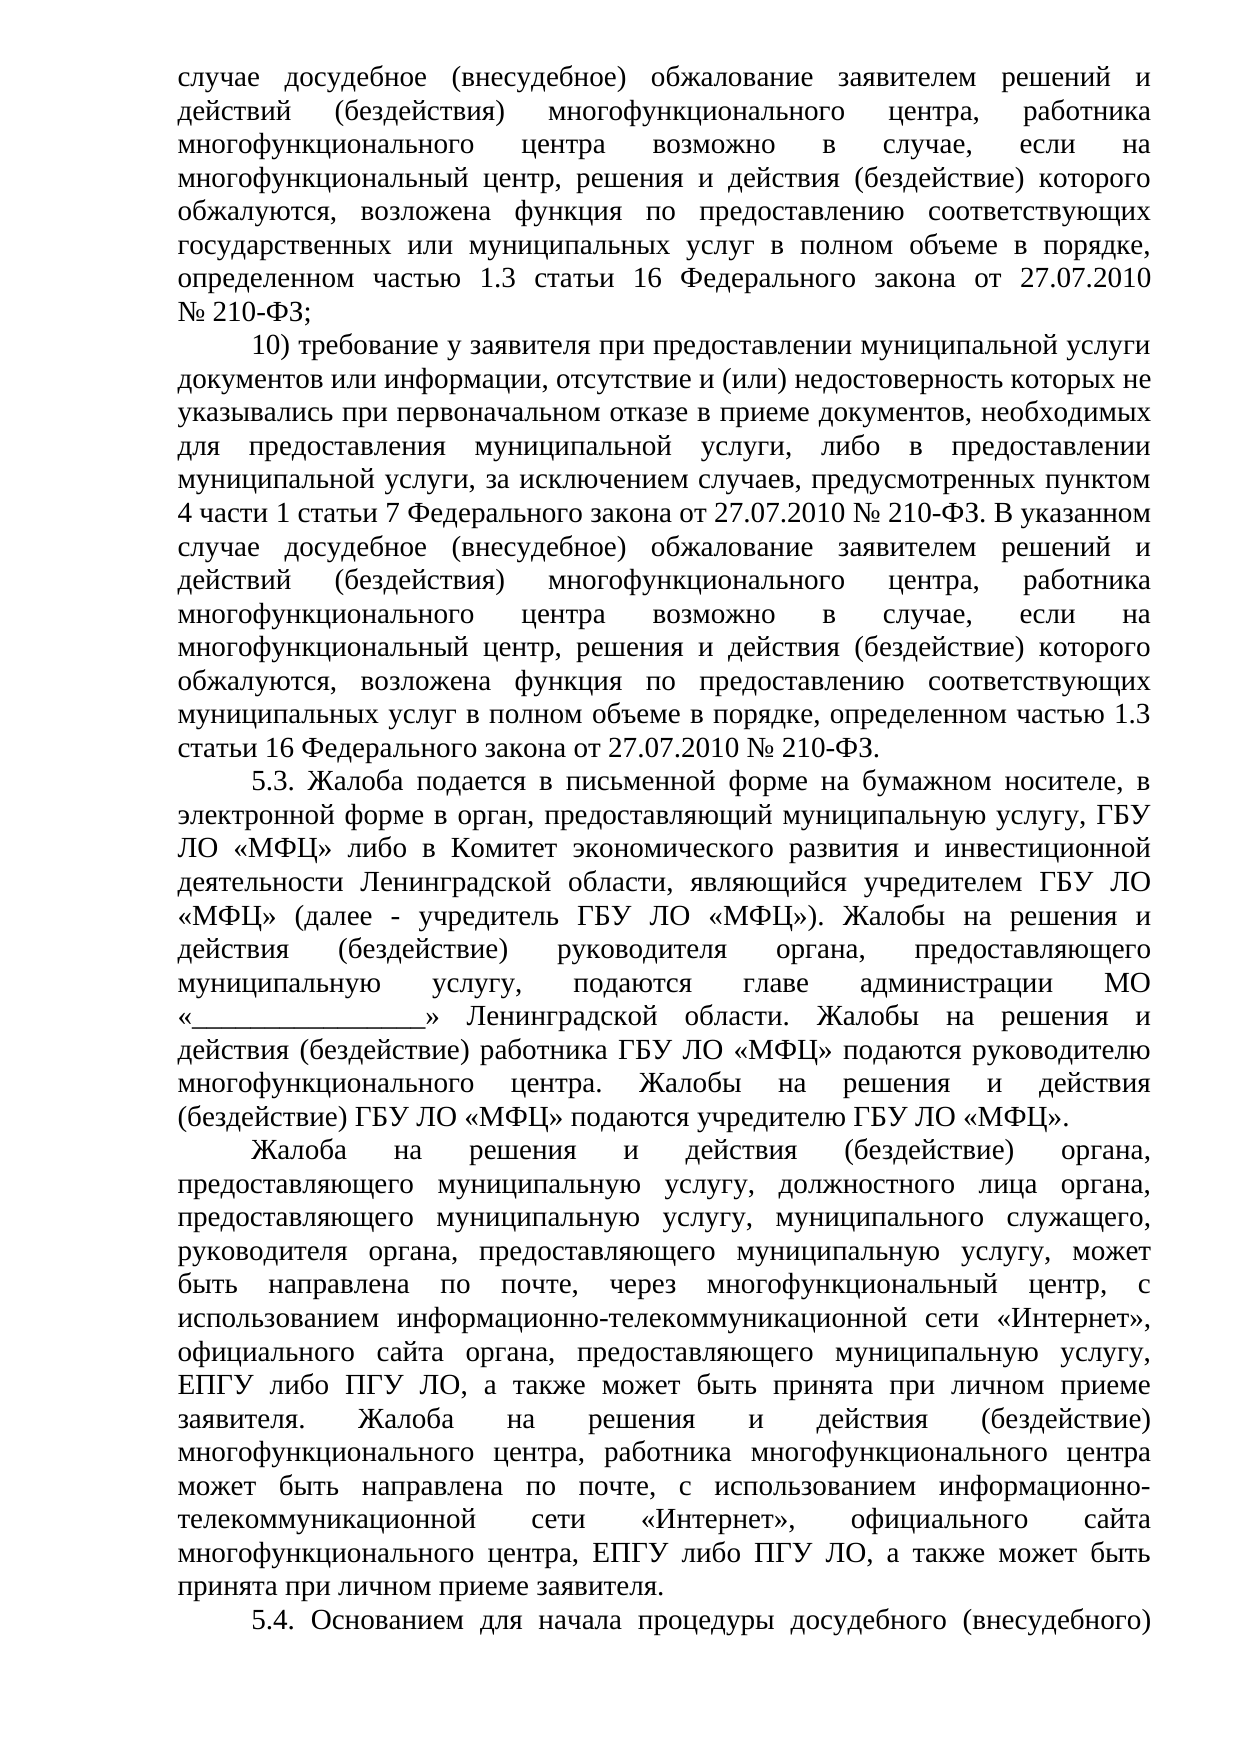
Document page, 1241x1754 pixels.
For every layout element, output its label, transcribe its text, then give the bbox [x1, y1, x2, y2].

text Жалоба на решения и действия (бездействие) органа, предоставляющего муниципальную услугу, должностного лица органа, предоставляющего муниципальную услугу, муниципального служащего, руководителя органа, предоставляющего муниципальную услугу, может быть направлена по почте, через многофункциональный центр, с использованием информационно-телекоммуникационной сети «Интернет», официального сайта органа, предоставляющего муниципальную услугу, ЕПГУ либо ПГУ ЛО, а также может быть принята при личном приеме заявителя. Жалоба на решения и действия (бездействие) многофункционального центра, работника многофункционального центра может быть направлена по почте, с использованием информационно-телекоммуникационной сети «Интернет», официального сайта многофункционального центра, ЕПГУ либо ПГУ ЛО, а также может быть принята при личном приеме заявителя. [177, 1132, 1152, 1602]
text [177, 59, 1152, 327]
text 10) требование у заявителя при предоставлении муниципальной услуги документов или информации, отсутствие и (или) недостоверность которых не указывались при первоначальном отказе в приеме документов, необходимых для предоставления муниципальной услуги, либо в предоставлении муниципальной услуги, за исключением случаев, предусмотренных пунктом 4 части 1 статьи 7 Федерального закона от 27.07.2010 № 210-ФЗ. В указанном случае досудебное (внесудебное) обжалование заявителем решений и действий (бездействия) многофункционального центра, работника многофункционального центра возможно в случае, если на многофункциональный центр, решения и действия (бездействие) которого обжалуются, возложена функция по предоставлению соответствующих муниципальных услуг в полном объеме в порядке, определенном частью 1.3 статьи 16 Федерального закона от 27.07.2010 № 210-ФЗ. [177, 327, 1152, 763]
text 5.3. Жалоба подается в письменной форме на бумажном носителе, в электронной форме в орган, предоставляющий муниципальную услугу, ГБУ ЛО «МФЦ» либо в Комитет экономического развития и инвестиционной деятельности Ленинградской области, являющийся учредителем ГБУ ЛО «МФЦ» (далее - учредитель ГБУ ЛО «МФЦ»). Жалобы на решения и действия (бездействие) руководителя органа, предоставляющего муниципальную услугу, подаются главе администрации МО «________________» Ленинградской области. Жалобы на решения и действия (бездействие) работника ГБУ ЛО «МФЦ» подаются руководителю многофункционального центра. Жалобы на решения и действия (бездействие) ГБУ ЛО «МФЦ» подаются учредителю ГБУ ЛО «МФЦ». [177, 763, 1152, 1132]
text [177, 1602, 1152, 1636]
